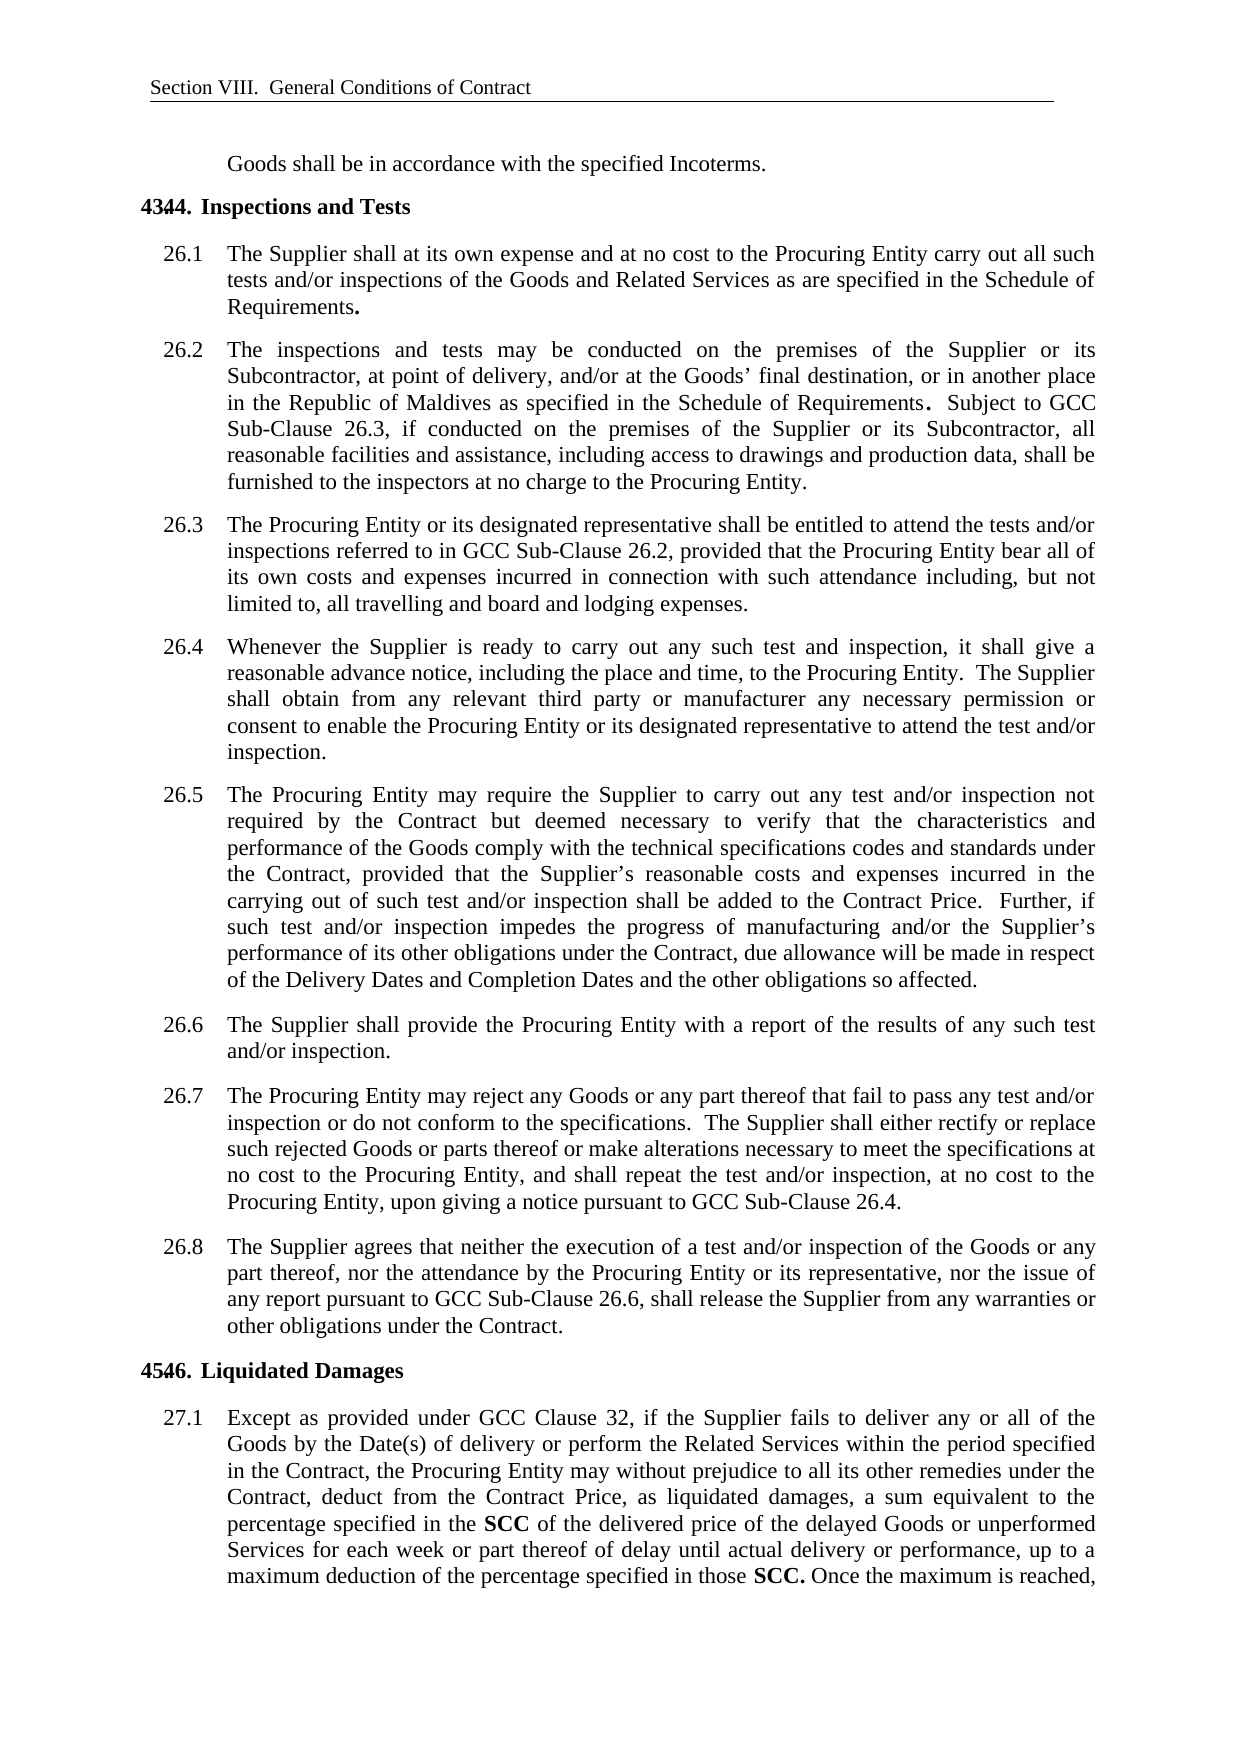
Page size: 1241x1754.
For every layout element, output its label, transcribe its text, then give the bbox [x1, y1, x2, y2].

table_cell Inspections and Tests 26.1 The Supplier shall at its own expense and at no cost to the Procuring Entity carry out all such tests and/or inspections of the Goods and Related Services as are specified in the Schedule of Requirements. 26.2 The inspections and tests may be conducted on the premises of the Supplier or its Subcontractor, at point of delivery, and/or at the Goods’ final destination, or in another place in the Republic of Maldives as specified in the Schedule of Requirements. Subject to GCC Sub-Clause 26.3, if conducted on the premises of the Supplier or its Subcontractor, all reasonable facilities and assistance, including access to drawings and production data, shall be furnished to the inspectors at no charge to the Procuring Entity. 26.3 The Procuring Entity or its designated representative shall be entitled to attend the tests and/or inspections referred to in GCC Sub-Clause 26.2, provided that the Procuring Entity bear all of its own costs and expenses incurred in connection with such attendance including, but not limited to, all travelling and board and lodging expenses. 26.4 Whenever the Supplier is ready to carry out any such test and inspection, it shall give a reasonable advance notice, including the place and time, to the Procuring Entity. The Supplier shall obtain from any relevant third party or manufacturer any necessary permission or consent to enable the Procuring Entity or its designated representative to attend the test and/or inspection. 26.5 The Procuring Entity may require the Supplier to carry out any test and/or inspection not required by the Contract but deemed necessary to verify that the characteristics and performance of the Goods comply with the technical specifications codes and standards under the Contract, provided that the Supplier’s reasonable costs and expenses incurred in the carrying out of such test and/or inspection shall be added to the Contract Price. Further, if such test and/or inspection impedes the progress of manufacturing and/or the Supplier’s performance of its other obligations under the Contract, due allowance will be made in respect of the Delivery Dates and Completion Dates and the other obligations so affected. 26.6 The Supplier shall provide the Procuring Entity with a report of the results of any such test and/or inspection. 26.7 The Procuring Entity may reject any Goods or any part thereof that fail to pass any test and/or inspection or do not conform to the specifications. The Supplier shall either rectify or replace such rejected Goods or parts thereof or make alterations necessary to meet the specifications at no cost to the Procuring Entity, and shall repeat the test and/or inspection, at no cost to the Procuring Entity, upon giving a notice pursuant to GCC Sub-Clause 26.4. 26.8 The Supplier agrees that neither the execution of a test and/or inspection of the Goods or any part thereof, nor the attendance by the Procuring Entity or its representative, nor the issue of any report pursuant to GCC Sub-Clause 26.6, shall release the Supplier from any warranties or other obligations under the Contract. [152, 193, 1108, 1357]
